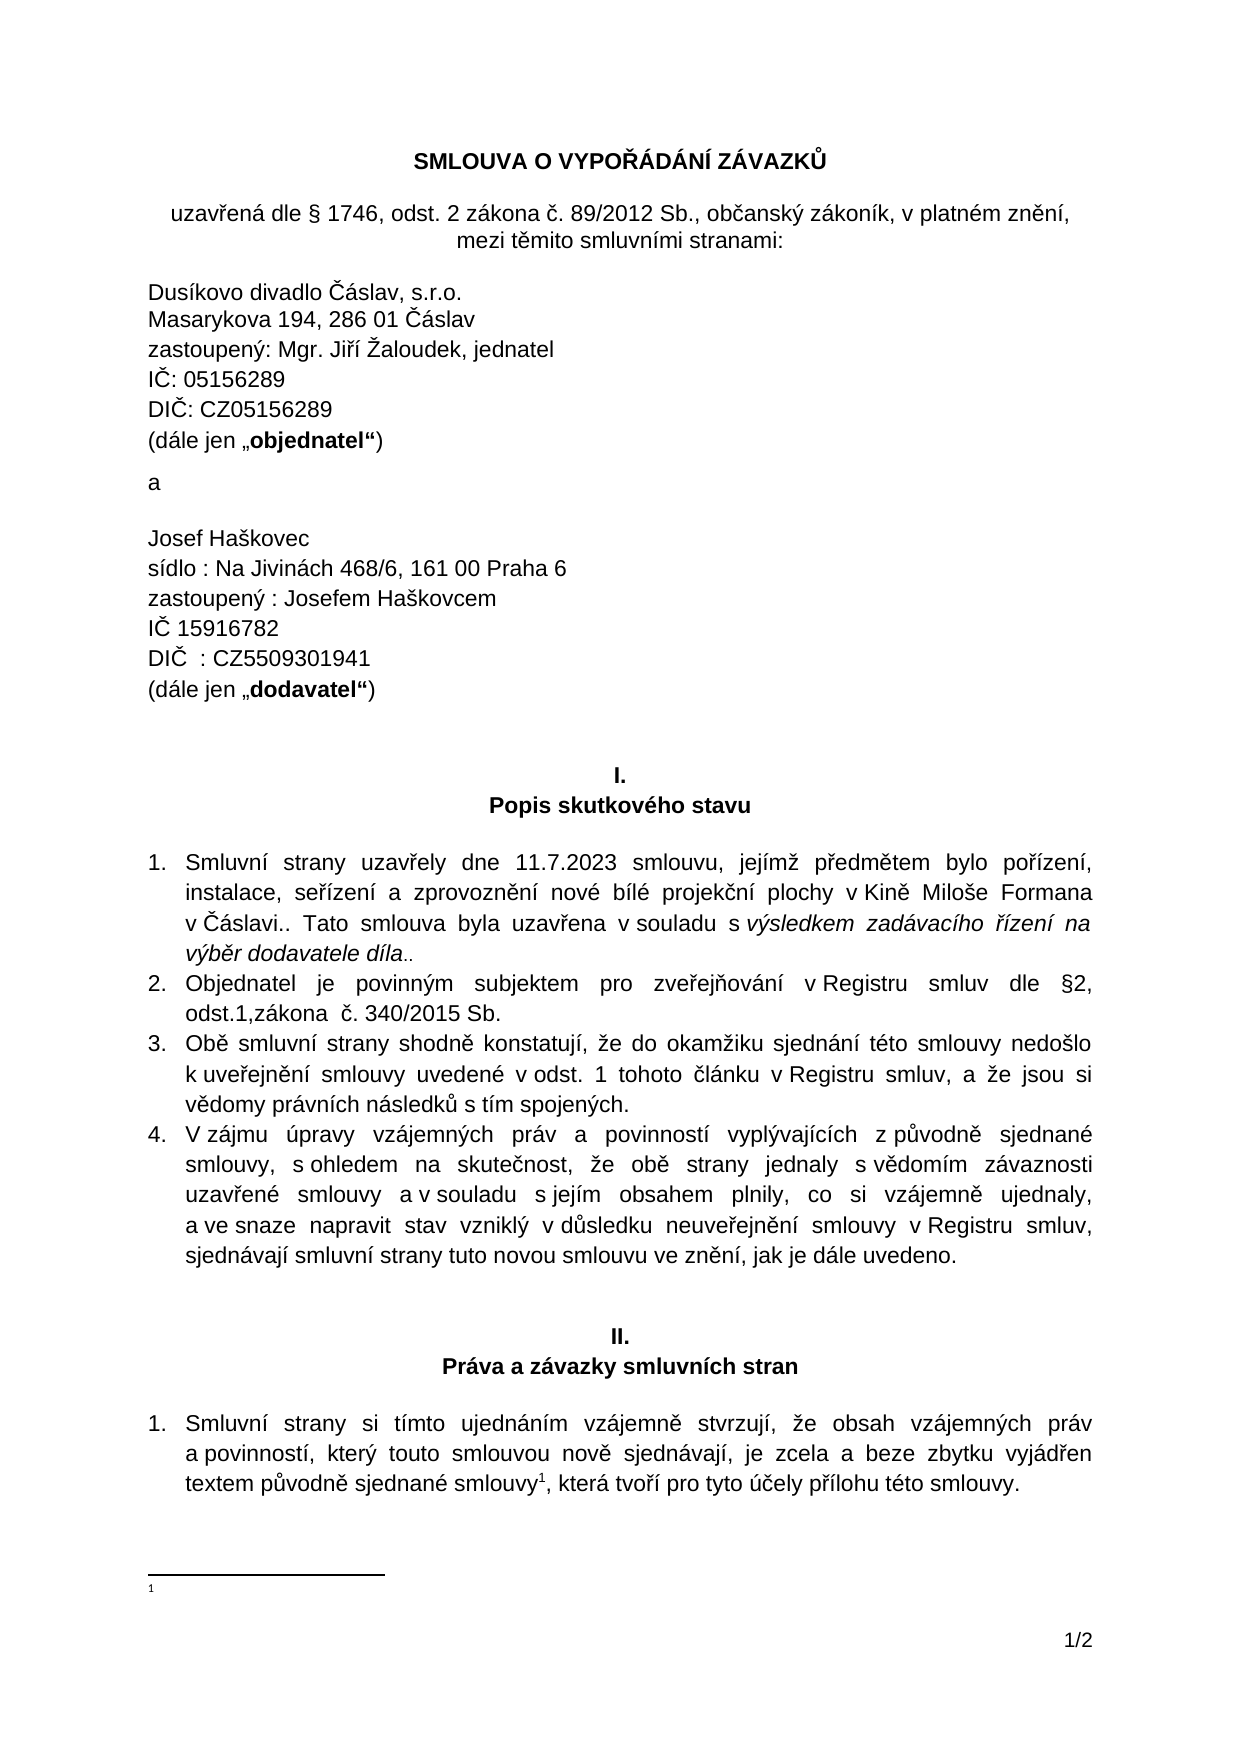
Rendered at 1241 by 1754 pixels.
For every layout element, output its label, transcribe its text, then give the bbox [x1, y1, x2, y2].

title Smlouva o vypořádání závazků [148, 148, 1093, 174]
text Josef Haškovec [148, 524, 1093, 551]
text (dále jen „dodavatel“) [148, 676, 1093, 702]
text IČ 15916782 [148, 615, 1093, 641]
text zastoupený : Josefem Haškovcem [148, 585, 1093, 611]
list Obě smluvní strany shodně konstatují, že do okamžiku sjednání této smlouvy nedošlo k uveřejnění smlouvy uvedené v odst. 1 tohoto článku v Registru smluv, a že jsou si vědomy právních následků s tím spojených. [148, 1030, 1093, 1117]
text zastoupený: Mgr. Jiří Žaloudek, jednatel [148, 336, 1093, 362]
text DIČ : CZ5509301941 [148, 645, 1093, 672]
text Práva a závazky smluvních stran [148, 1353, 1093, 1379]
list Smluvní strany si tímto ujednáním vzájemně stvrzují, že obsah vzájemných práv a povinností, který touto smlouvou nově sjednávají, je zcela a beze zbytku vyjádřen textem původně sjednané smlouvy, která tvoří pro tyto účely přílohu této smlouvy. [148, 1410, 1093, 1497]
text a [148, 469, 1093, 496]
text Popis skutkového stavu [148, 792, 1093, 819]
text DIČ: CZ05156289 [148, 396, 1093, 423]
text Masarykova 194, 286 01 Čáslav [148, 306, 1093, 332]
list Smluvní strany uzavřely dne 11.7.2023 smlouvu, jejímž předmětem bylo pořízení, instalace, seřízení a zprovoznění nové bílé projekční plochy v Kině Miloše Formana v Čáslavi.. Tato smlouva byla uzavřena v souladu s výsledkem zadávacího řízení na výběr dodavatele díla.. [148, 849, 1093, 966]
text (dále jen „objednatel“) [148, 427, 1093, 453]
text IČ: 05156289 [148, 366, 1093, 392]
list Objednatel je povinným subjektem pro zveřejňování v Registru smluv dle §2, odst.1,zákona č. 340/2015 Sb. [148, 970, 1093, 1026]
list V zájmu úpravy vzájemných práv a povinností vyplývajících z původně sjednané smlouvy, s ohledem na skutečnost, že obě strany jednaly s vědomím závaznosti uzavřené smlouvy a v souladu s jejím obsahem plnily, co si vzájemně ujednaly, a ve snaze napravit stav vzniklý v důsledku neuveřejnění smlouvy v Registru smluv, sjednávají smluvní strany tuto novou smlouvu ve znění, jak je dále uvedeno. [148, 1121, 1093, 1268]
text sídlo : Na Jivinách 468/6, 161 00 Praha 6 [148, 555, 1093, 581]
text uzavřená dle § 1746, odst. 2 zákona č. 89/2012 Sb., občanský zákoník, v platném znění, mezi těmito smluvními stranami: [148, 200, 1093, 253]
text I. [148, 762, 1093, 789]
text II. [148, 1323, 1093, 1349]
list Dusíkovo divadlo Čáslav, s.r.o. [148, 279, 1093, 306]
